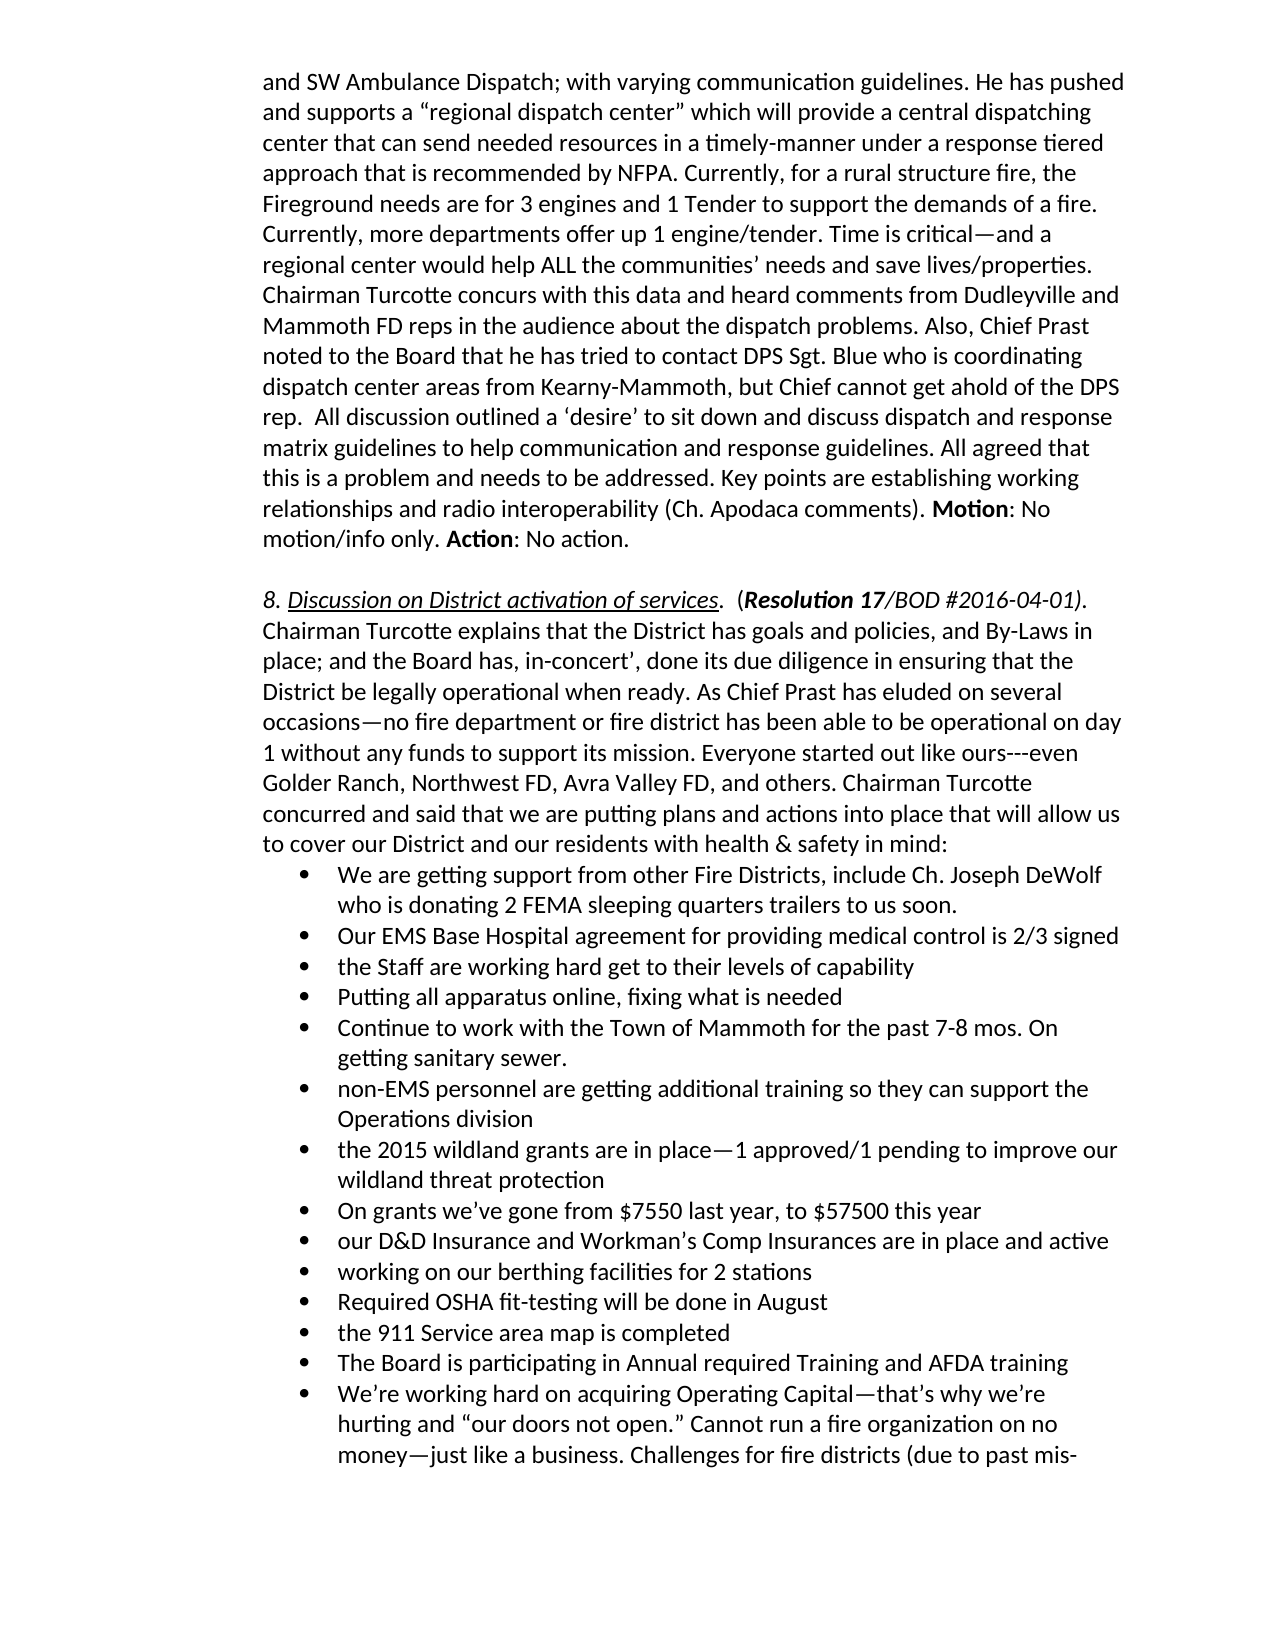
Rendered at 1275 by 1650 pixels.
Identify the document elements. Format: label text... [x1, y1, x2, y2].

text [262, 66, 1125, 554]
list On grants we’ve gone from $7550 last year, to $57500 this year [300, 1195, 1125, 1225]
list our D&D Insurance and Workman’s Comp Insurances are in place and active [300, 1225, 1125, 1256]
list We are getting support from other Fire Districts, include Ch. Joseph DeWolf who is donating 2 FEMA sleeping quarters trailers to us soon. [300, 859, 1125, 920]
list Our EMS Base Hospital agreement for providing medical control is 2/3 signed [300, 920, 1125, 951]
text 8. Discussion on District activation of services. (Resolution 17/BOD #2016-04-01). Chairman Turcotte explains that the District has goals and policies, and By-Laws in place; and the Board has, in-concert’, done its due diligence in ensuring that the District be legally operational when ready. As Chief Prast has eluded on several occasions—no fire department or fire district has been able to be operational on day 1 without any funds to support its mission. Everyone started out like ours---even Golder Ranch, Northwest FD, Avra Valley FD, and others. Chairman Turcotte concurred and said that we are putting plans and actions into place that will allow us to cover our District and our residents with health & safety in mind: [262, 584, 1125, 859]
list Continue to work with the Town of Mammoth for the past 7-8 mos. On getting sanitary sewer. [300, 1012, 1125, 1073]
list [300, 1378, 1125, 1469]
list Required OSHA fit-testing will be done in August [300, 1286, 1125, 1317]
list the 911 Service area map is completed [300, 1317, 1125, 1347]
list working on our berthing facilities for 2 stations [300, 1256, 1125, 1286]
list the 2015 wildland grants are in place—1 approved/1 pending to improve our wildland threat protection [300, 1134, 1125, 1195]
list The Board is participating in Annual required Training and AFDA training [300, 1347, 1125, 1378]
list the Staff are working hard get to their levels of capability [300, 951, 1125, 981]
list Putting all apparatus online, fixing what is needed [300, 981, 1125, 1012]
list non-EMS personnel are getting additional training so they can support the Operations division [300, 1073, 1125, 1134]
